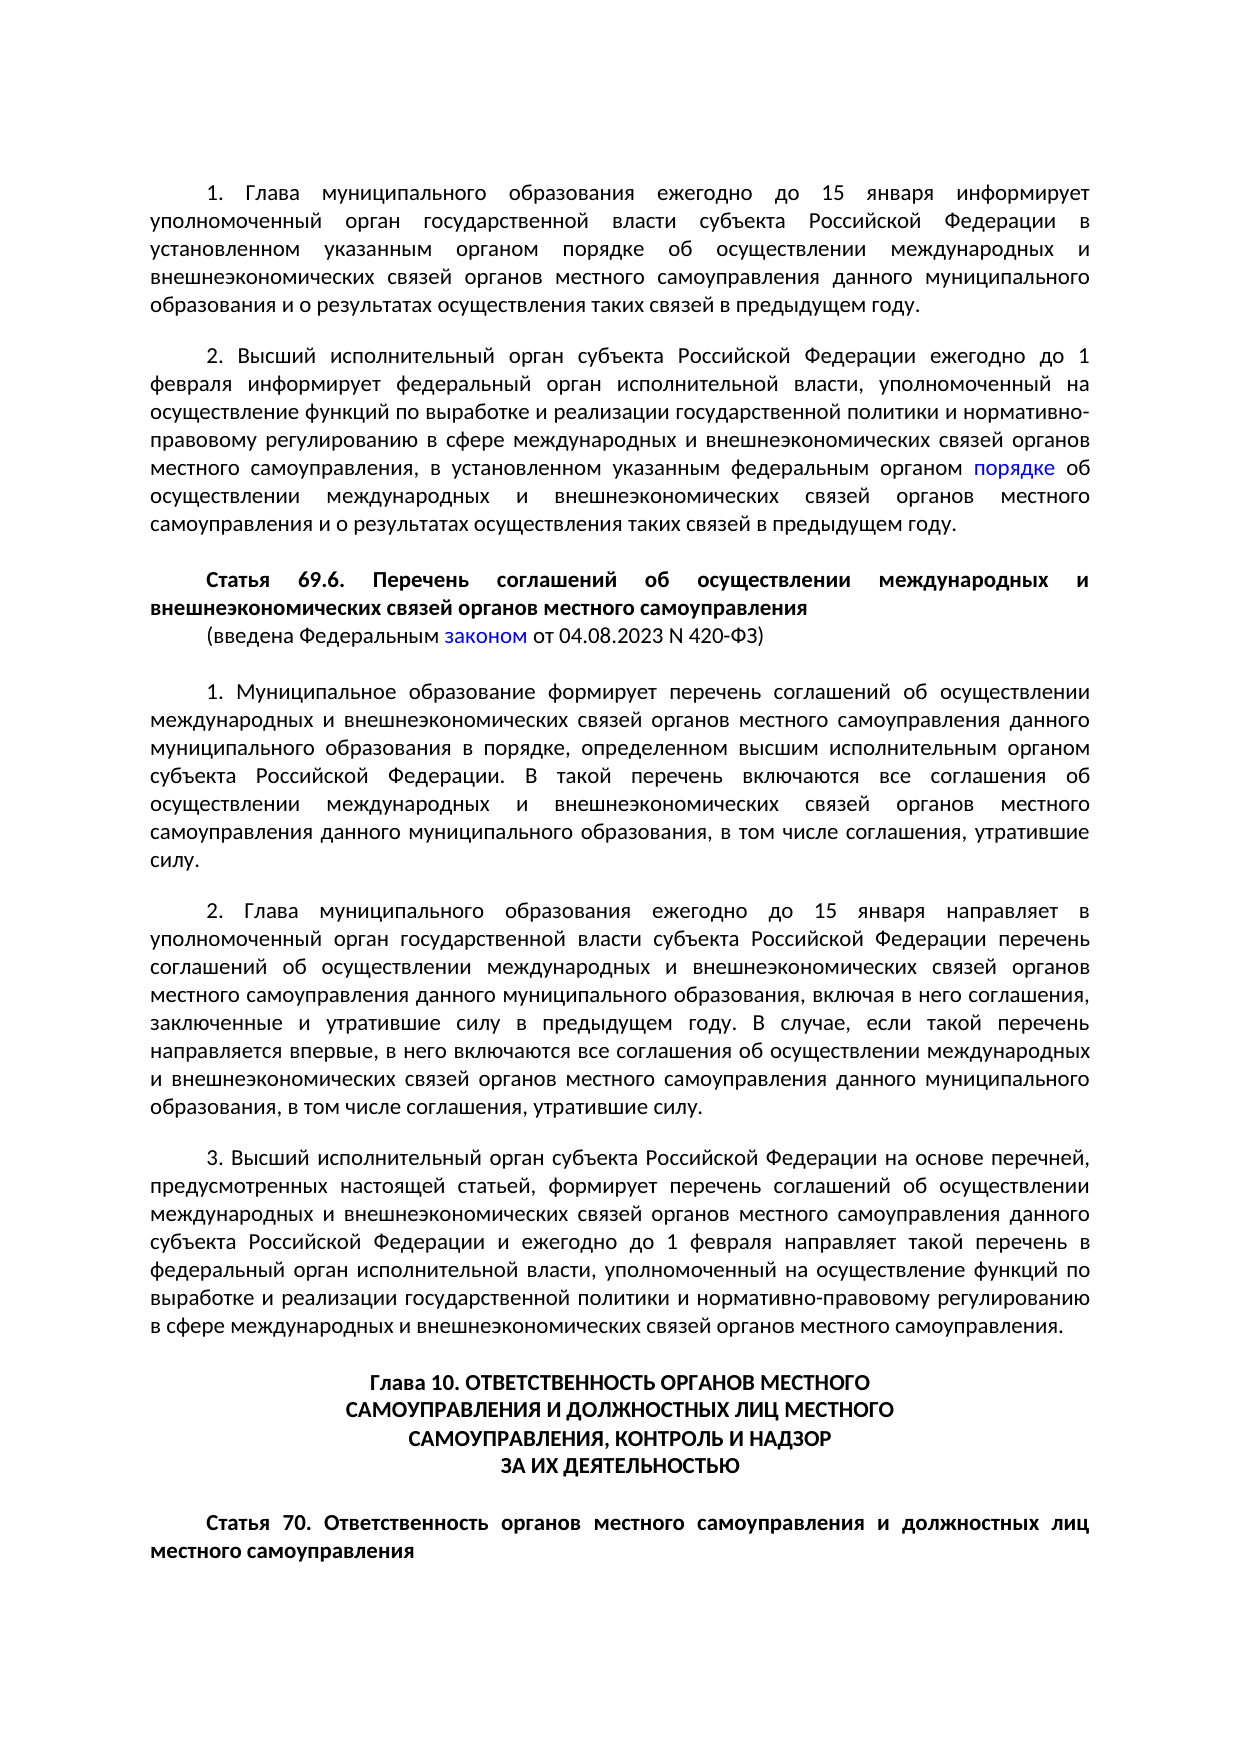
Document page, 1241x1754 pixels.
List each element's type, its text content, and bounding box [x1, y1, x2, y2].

title Глава 10. ОТВЕТСТВЕННОСТЬ ОРГАНОВ МЕСТНОГО [150, 1368, 1090, 1396]
title ЗА ИХ ДЕЯТЕЛЬНОСТЬЮ [150, 1452, 1090, 1480]
text 2. Глава муниципального образования ежегодно до 15 января направляет в уполномоченный орган государственной власти субъекта Российской Федерации перечень соглашений об осуществлении международных и внешнеэкономических связей органов местного самоуправления данного муниципального образования, включая в него соглашения, заключенные и утратившие силу в предыдущем году. В случае, если такой перечень направляется впервые, в него включаются все соглашения об осуществлении международных и внешнеэкономических связей органов местного самоуправления данного муниципального образования, в том числе соглашения, утратившие силу. [150, 896, 1090, 1121]
title Статья 69.6. Перечень соглашений об осуществлении международных и внешнеэкономических связей органов местного самоуправления [150, 565, 1090, 621]
text 1. Муниципальное образование формирует перечень соглашений об осуществлении международных и внешнеэкономических связей органов местного самоуправления данного муниципального образования в порядке, определенном высшим исполнительным органом субъекта Российской Федерации. В такой перечень включаются все соглашения об осуществлении международных и внешнеэкономических связей органов местного самоуправления данного муниципального образования, в том числе соглашения, утратившие силу. [150, 677, 1090, 873]
text 3. Высший исполнительный орган субъекта Российской Федерации на основе перечней, предусмотренных настоящей статьей, формирует перечень соглашений об осуществлении международных и внешнеэкономических связей органов местного самоуправления данного субъекта Российской Федерации и ежегодно до 1 февраля направляет такой перечень в федеральный орган исполнительной власти, уполномоченный на осуществление функций по выработке и реализации государственной политики и нормативно-правовому регулированию в сфере международных и внешнеэкономических связей органов местного самоуправления. [150, 1143, 1090, 1339]
text (введена Федеральным законом от 04.08.2023 N 420-ФЗ) [150, 621, 1090, 649]
title САМОУПРАВЛЕНИЯ, КОНТРОЛЬ И НАДЗОР [150, 1424, 1090, 1452]
text 2. Высший исполнительный орган субъекта Российской Федерации ежегодно до 1 февраля информирует федеральный орган исполнительной власти, уполномоченный на осуществление функций по выработке и реализации государственной политики и нормативно-правовому регулированию в сфере международных и внешнеэкономических связей органов местного самоуправления, в установленном указанным федеральным органом порядке об осуществлении международных и внешнеэкономических связей органов местного самоуправления и о результатах осуществления таких связей в предыдущем году. [150, 341, 1090, 537]
text 1. Глава муниципального образования ежегодно до 15 января информирует уполномоченный орган государственной власти субъекта Российской Федерации в установленном указанным органом порядке об осуществлении международных и внешнеэкономических связей органов местного самоуправления данного муниципального образования и о результатах осуществления таких связей в предыдущем году. [150, 178, 1090, 318]
title САМОУПРАВЛЕНИЯ И ДОЛЖНОСТНЫХ ЛИЦ МЕСТНОГО [150, 1396, 1090, 1424]
title Статья 70. Ответственность органов местного самоуправления и должностных лиц местного самоуправления [150, 1508, 1090, 1564]
